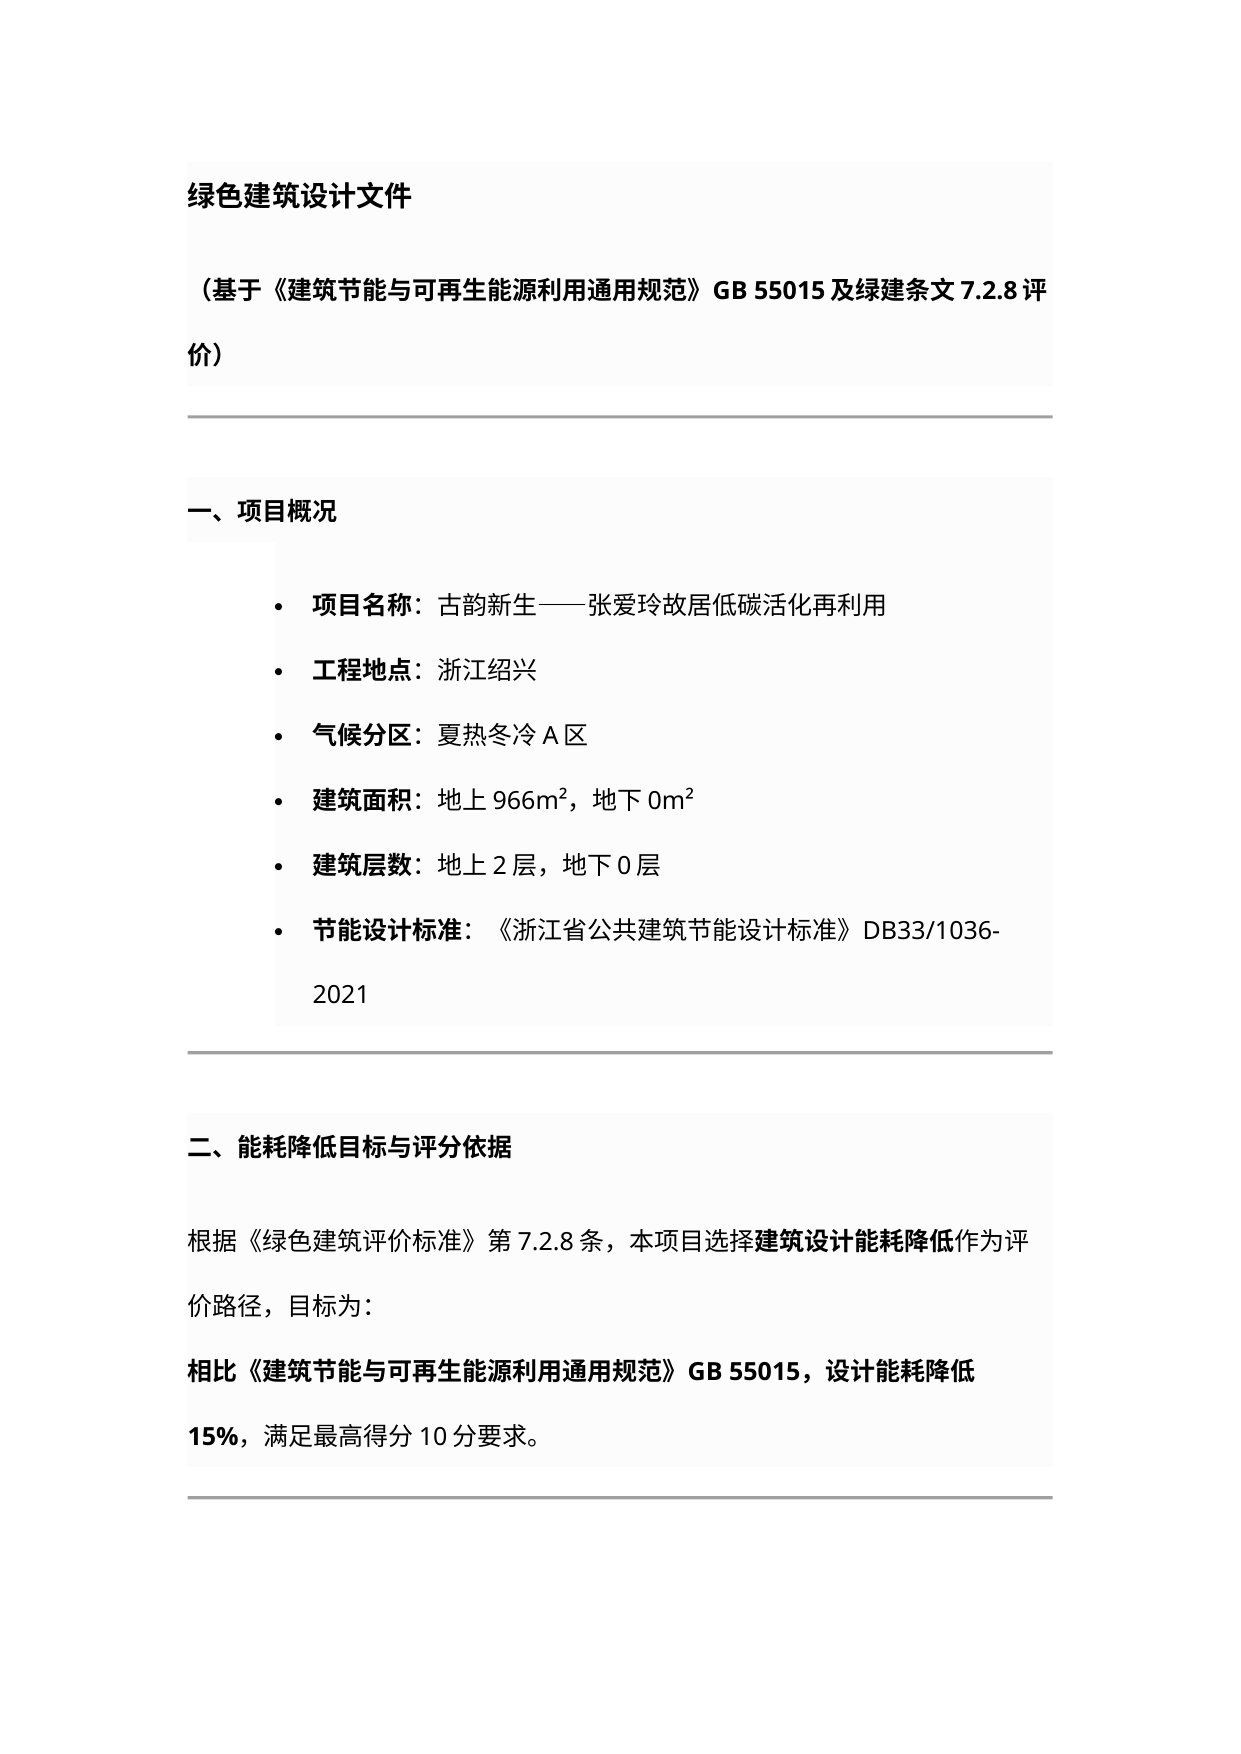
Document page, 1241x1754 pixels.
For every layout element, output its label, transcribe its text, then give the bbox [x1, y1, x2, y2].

text 根据《绿色建筑评价标准》第7.2.8条，本项目选择建筑设计能耗降低作为评价路径，目标为： 相比《建筑节能与可再生能源利用通用规范》GB 55015，设计能耗降低15%，满足最高得分10分要求。 [187, 1207, 1053, 1467]
list ​建筑层数：地上2层，地下0层 [275, 831, 1053, 896]
text ​二、能耗降低目标与评分依据 [187, 1113, 1053, 1178]
text ​（基于《建筑节能与可再生能源利用通用规范》GB 55015及绿建条文7.2.8评价）​ [187, 256, 1053, 386]
text ​一、项目概况 [187, 477, 1053, 542]
list ​项目名称：古韵新生——张爱玲故居低碳活化再利用 [275, 571, 1053, 636]
list ​节能设计标准：《浙江省公共建筑节能设计标准》DB33/1036-2021 [275, 896, 1053, 1026]
text 绿色建筑设计文件 [187, 162, 1053, 227]
list ​工程地点：浙江绍兴 [275, 636, 1053, 701]
list ​建筑面积：地上966m²，地下0m² [275, 766, 1053, 831]
list ​气候分区：夏热冬冷A区 [275, 701, 1053, 766]
